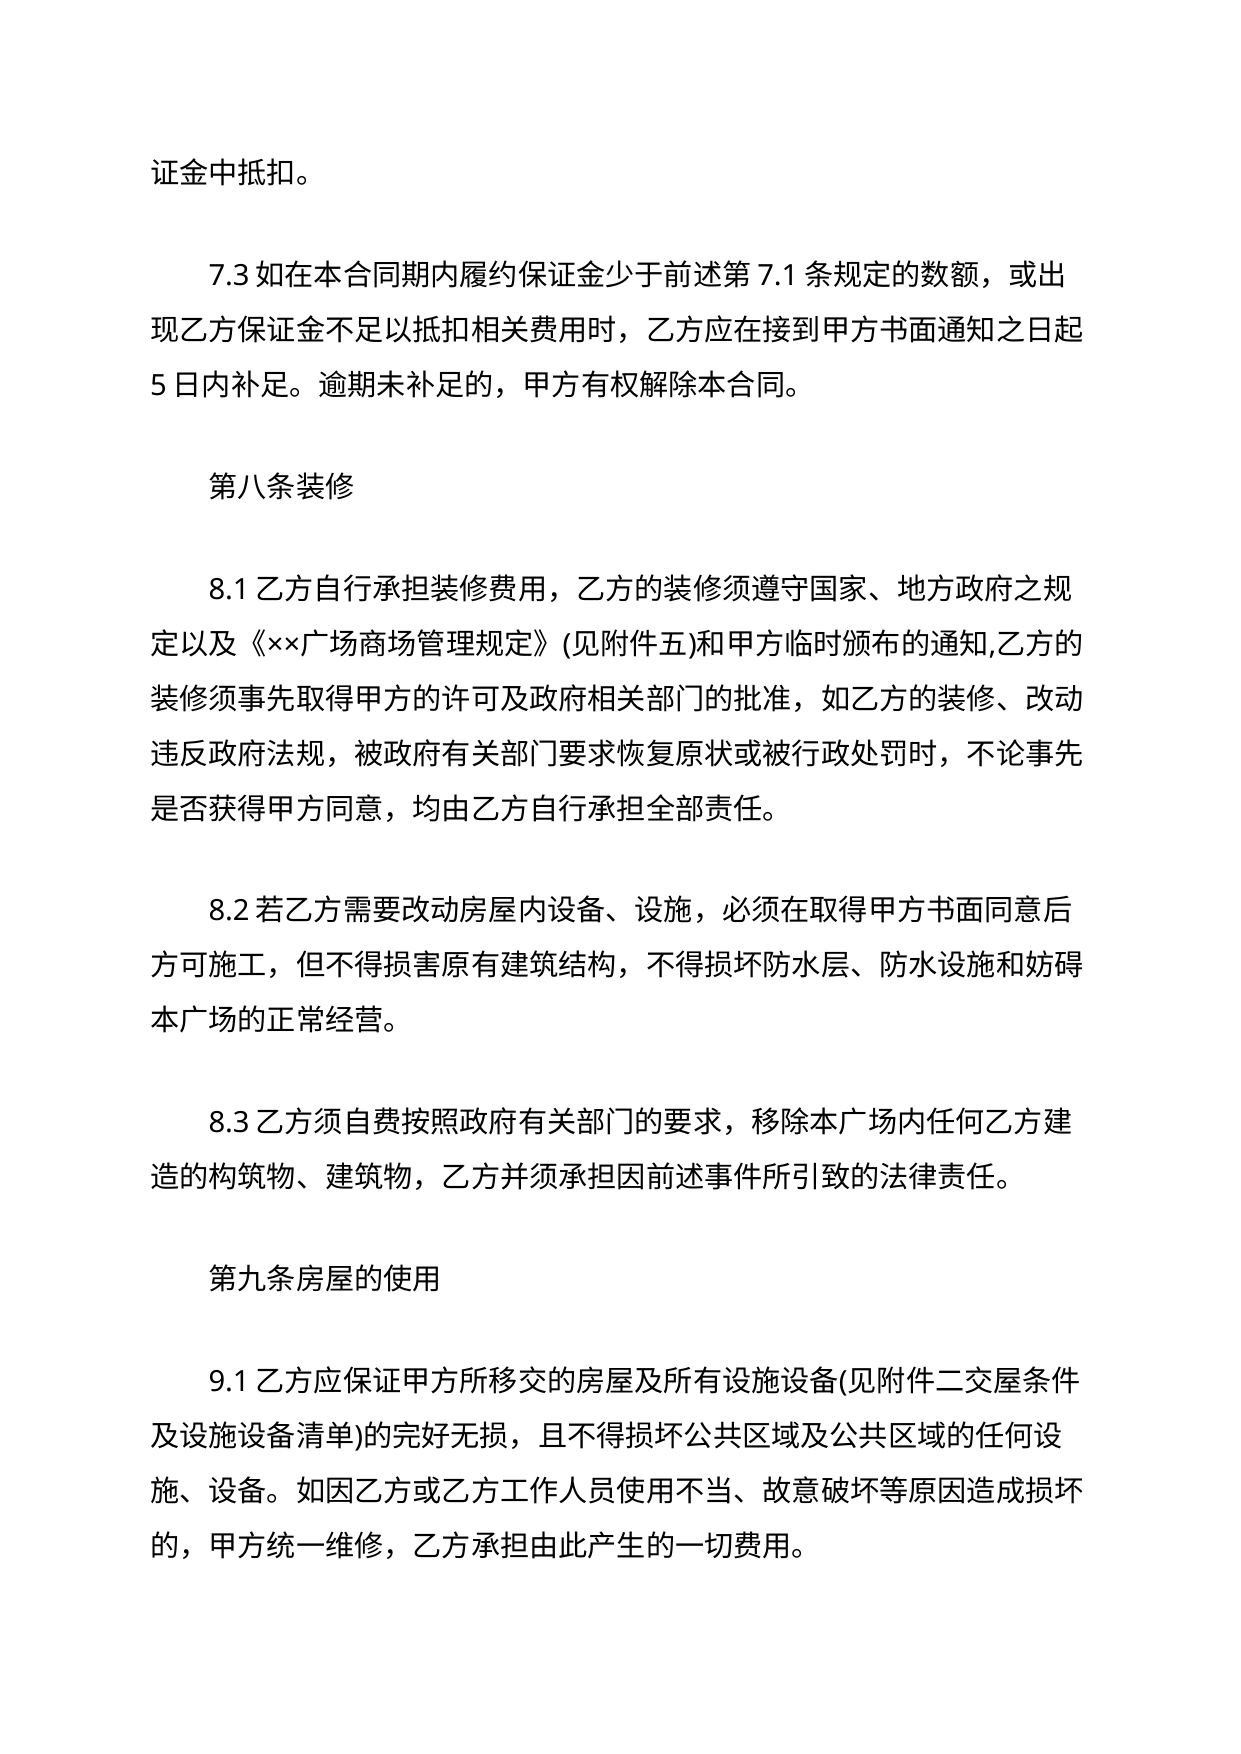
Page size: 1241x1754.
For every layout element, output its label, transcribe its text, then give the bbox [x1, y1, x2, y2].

text 8.3乙方须自费按照政府有关部门的要求，移除本广场内任何乙方建造的构筑物、建筑物，乙方并须承担因前述事件所引致的法律责任。 [150, 1099, 1090, 1196]
text 8.1乙方自行承担装修费用，乙方的装修须遵守国家、地方政府之规定以及《××广场商场管理规定》(见附件五)和甲方临时颁布的通知,乙方的装修须事先取得甲方的许可及政府相关部门的批准，如乙方的装修、改动违反政府法规，被政府有关部门要求恢复原状或被行政处罚时，不论事先是否获得甲方同意，均由乙方自行承担全部责任。 [150, 565, 1090, 827]
text 第八条装修 [150, 464, 1090, 506]
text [150, 150, 1090, 192]
text 7.3如在本合同期内履约保证金少于前述第7.1条规定的数额，或出现乙方保证金不足以抵扣相关费用时，乙方应在接到甲方书面通知之日起5日内补足。逾期未补足的，甲方有权解除本合同。 [150, 252, 1090, 404]
text 第九条房屋的使用 [150, 1255, 1090, 1298]
text 9.1乙方应保证甲方所移交的房屋及所有设施设备(见附件二交屋条件及设施设备清单)的完好无损，且不得损坏公共区域及公共区域的任何设施、设备。如因乙方或乙方工作人员使用不当、故意破坏等原因造成损坏的，甲方统一维修，乙方承担由此产生的一切费用。 [150, 1357, 1090, 1564]
text 8.2若乙方需要改动房屋内设备、设施，必须在取得甲方书面同意后方可施工，但不得损害原有建筑结构，不得损坏防水层、防水设施和妨碍本广场的正常经营。 [150, 887, 1090, 1039]
